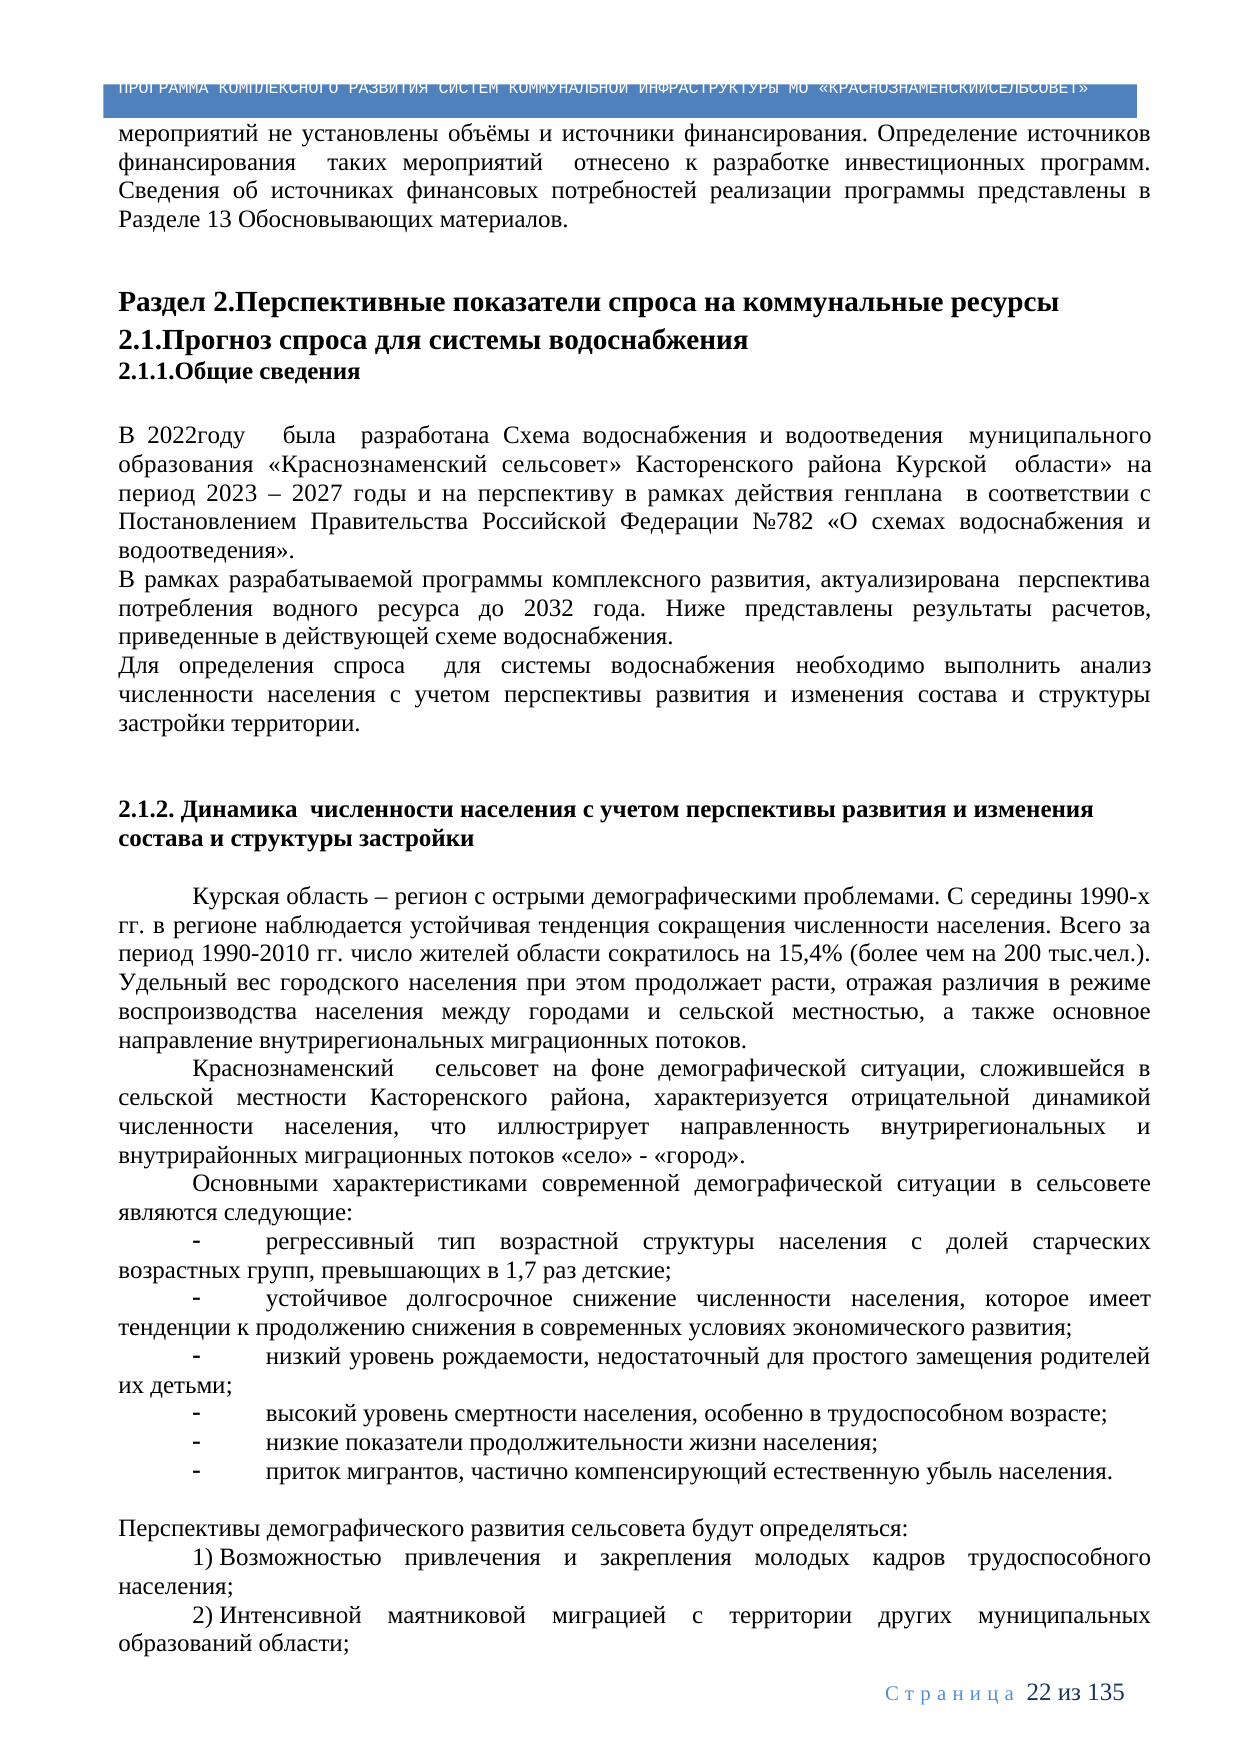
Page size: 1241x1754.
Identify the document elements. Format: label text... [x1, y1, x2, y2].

list высокий уровень смертности населения, особенно в трудоспособном возрасте; [118, 1398, 1152, 1427]
list низкие показатели продолжительности жизни населения; [118, 1427, 1152, 1456]
text Основными характеристиками современной демографической ситуации в сельсовете являются следующие: [118, 1168, 1152, 1226]
subtitle Раздел 2.Перспективные показатели спроса на коммунальные ресурсы 2.1.Прогноз спроса для системы водоснабжения 2.1.1.Общие сведения [118, 284, 1152, 385]
text Краснознаменский сельсовет на фоне демографической ситуации, сложившейся в сельской местности Касторенского района, характеризуется отрицательной динамикой численности населения, что иллюстрирует направленность внутрирегиональных и внутрирайонных миграционных потоков «село» - «город». [118, 1053, 1152, 1168]
list низкий уровень рождаемости, недостаточный для простого замещения родителей их детьми; [118, 1341, 1152, 1398]
list регрессивный тип возрастной структуры населения с долей старческих возрастных групп, превышающих в 1,7 раз детские; [118, 1226, 1152, 1283]
list устойчивое долгосрочное снижение численности населения, которое имеет тенденции к продолжению снижения в современных условиях экономического развития; [118, 1283, 1152, 1341]
text В рамках разрабатываемой программы комплексного развития, актуализирована перспектива потребления водного ресурса до 2032 года. Ниже представлены результаты расчетов, приведенные в действующей схеме водоснабжения. [118, 564, 1152, 650]
text Для определения спроса для системы водоснабжения необходимо выполнить анализ численности населения с учетом перспективы развития и изменения состава и структуры застройки территории. [118, 650, 1152, 736]
text Перспективы демографического развития сельсовета будут определяться: [118, 1513, 1152, 1542]
text 1) Возможностью привлечения и закрепления молодых кадров трудоспособного населения; [118, 1542, 1152, 1600]
text 2.1.2. Динамика численности населения с учетом перспективы развития и изменения состава и структуры застройки [118, 794, 1152, 852]
text Курская область – регион с острыми демографическими проблемами. С середины 1990-х гг. в регионе наблюдается устойчивая тенденция сокращения численности населения. Всего за период 1990-2010 гг. число жителей области сократилось на 15,4% (более чем на 200 тыс.чел.). Удельный вес городского населения при этом продолжает расти, отражая различия в режиме воспроизводства населения между городами и сельской местностью, а также основное направление внутрирегиональных миграционных потоков. [118, 881, 1152, 1053]
text В 2022году была разработана Схема водоснабжения и водоотведения муниципального образования «Краснознаменский сельсовет» Касторенского района Курской области» на период 2023 – 2027 годы и на перспективу в рамках действия генплана в соответствии с Постановлением Правительства Российской Федерации №782 «О схемах водоснабжения и водоотведения». [118, 420, 1152, 564]
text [118, 118, 1152, 233]
list приток мигрантов, частично компенсирующий естественную убыль населения. [118, 1456, 1152, 1485]
text 2) Интенсивной маятниковой миграцией с территории других муниципальных образований области; [118, 1600, 1152, 1657]
